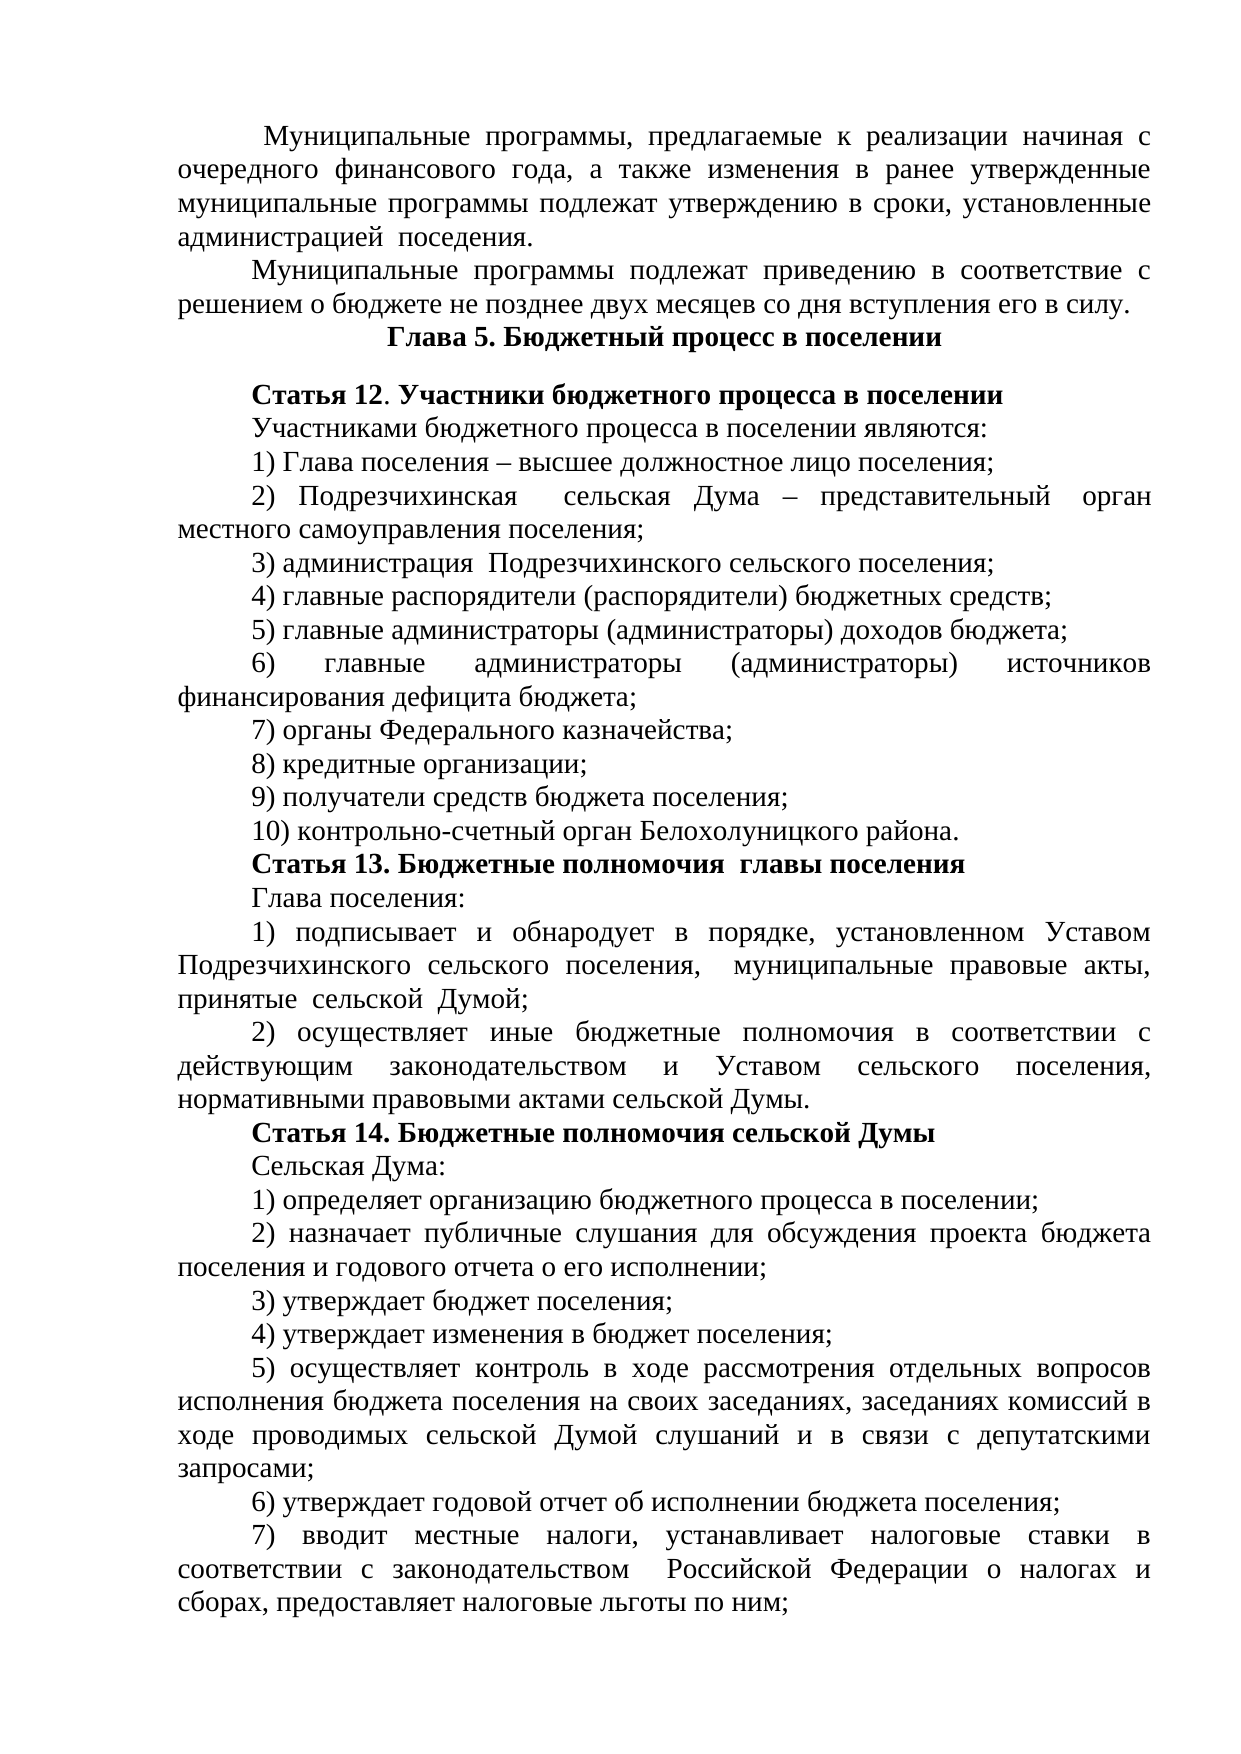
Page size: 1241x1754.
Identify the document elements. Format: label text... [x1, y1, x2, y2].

text 2) Подрезчихинская сельская Дума – представительный орган местного самоуправления поселения; [177, 478, 1152, 545]
text Муниципальные программы подлежат приведению в соответствие с решением о бюджете не позднее двух месяцев со дня вступления его в силу. [177, 252, 1152, 319]
text Статья 13. Бюджетные полномочия главы поселения [177, 847, 1152, 880]
text 4) главные распорядители (распорядители) бюджетных средств; [177, 578, 1152, 612]
text 1) Глава поселения – высшее должностное лицо поселения; [177, 444, 1152, 478]
text 7) органы Федерального казначейства; [177, 712, 1152, 746]
text Статья 14. Бюджетные полномочия сельской Думы [177, 1115, 1152, 1148]
text Глава поселения: [177, 880, 1152, 914]
text Участниками бюджетного процесса в поселении являются: [177, 411, 1152, 444]
text 6) главные администраторы (администраторы) источников финансирования дефицита бюджета; [177, 645, 1152, 712]
text Муниципальные программы, предлагаемые к реализации начиная с очередного финансового года, а также изменения в ранее утвержденные муниципальные программы подлежат утверждению в сроки, установленные администрацией поседения. [177, 118, 1152, 252]
text 7) вводит местные налоги, устанавливает налоговые ставки в соответствии с законодательством Российской Федерации о налогах и сборах, предоставляет налоговые льготы по ним; [177, 1517, 1152, 1618]
text 1) определяет организацию бюджетного процесса в поселении; [177, 1182, 1152, 1216]
text 1) подписывает и обнародует в порядке, установленном Уставом Подрезчихинского сельского поселения, муниципальные правовые акты, принятые сельской Думой; [177, 914, 1152, 1014]
text 9) получатели средств бюджета поселения; [177, 779, 1152, 813]
text 8) кредитные организации; [177, 746, 1152, 779]
text 10) контрольно-счетный орган Белохолуницкого района. [177, 813, 1152, 847]
text 6) утверждает годовой отчет об исполнении бюджета поселения; [177, 1484, 1152, 1517]
text 5) осуществляет контроль в ходе рассмотрения отдельных вопросов исполнения бюджета поселения на своих заседаниях, заседаниях комиссий в ходе проводимых сельской Думой слушаний и в связи с депутатскими запросами; [177, 1350, 1152, 1484]
text 3) администрация Подрезчихинского сельского поселения; [177, 545, 1152, 578]
text Сельская Дума: [177, 1148, 1152, 1182]
text 2) назначает публичные слушания для обсуждения проекта бюджета поселения и годового отчета о его исполнении; [177, 1216, 1152, 1283]
text Статья 12. Участники бюджетного процесса в поселении [177, 377, 1152, 411]
text 2) осуществляет иные бюджетные полномочия в соответствии с действующим законодательством и Уставом сельского поселения, нормативными правовыми актами сельской Думы. [177, 1014, 1152, 1115]
text 3) утверждает бюджет поселения; [177, 1283, 1152, 1316]
text 5) главные администраторы (администраторы) доходов бюджета; [177, 612, 1152, 645]
text 4) утверждает изменения в бюджет поселения; [177, 1316, 1152, 1350]
text Глава 5. Бюджетный процесс в поселении [177, 319, 1152, 377]
